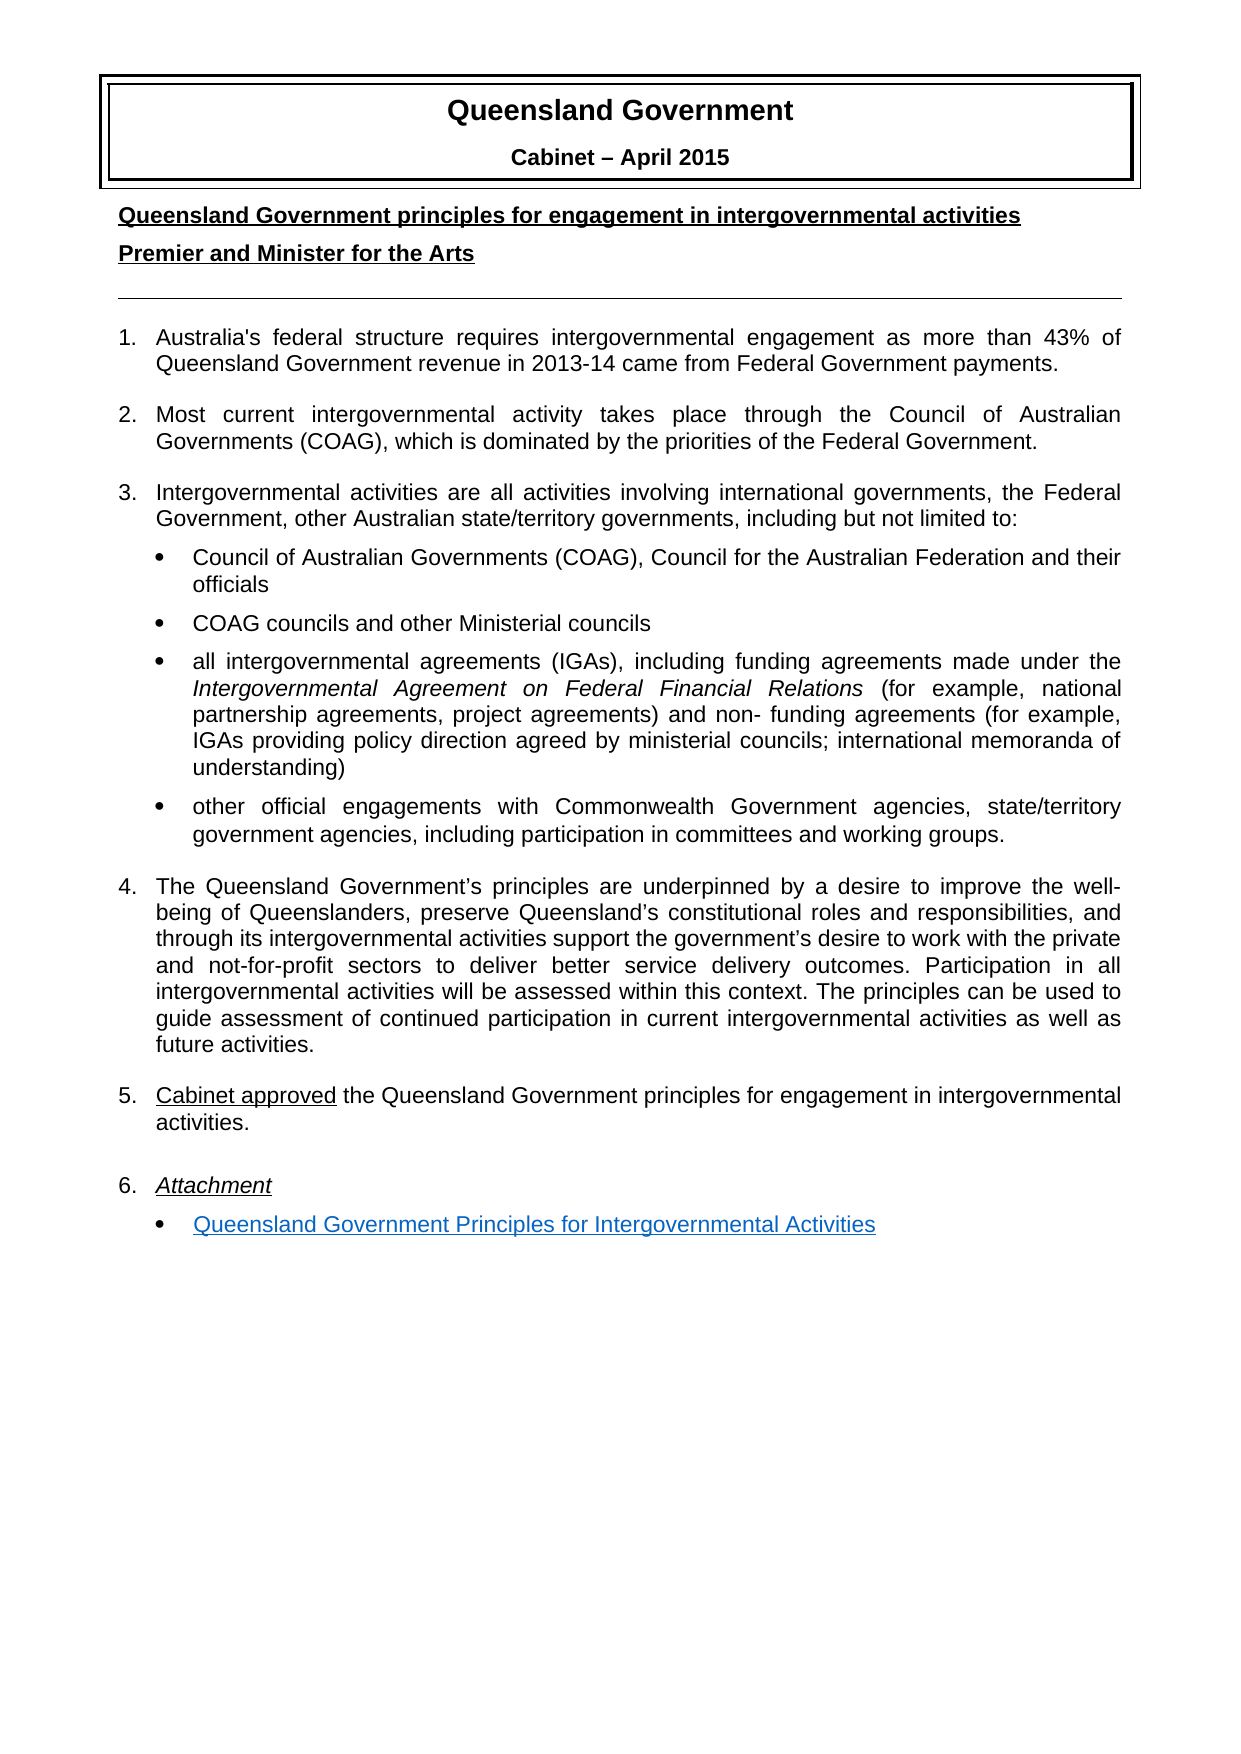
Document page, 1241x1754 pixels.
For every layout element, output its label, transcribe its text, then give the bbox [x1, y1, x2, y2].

list Council of Australian Governments (COAG), Council for the Australian Federation and their officials [155, 544, 1122, 597]
list Cabinet approved the Queensland Government principles for engagement in intergovernmental activities. [118, 1082, 1122, 1135]
list COAG councils and other Ministerial councils [155, 609, 1122, 636]
list other official engagements with Commonwealth Government agencies, state/territory government agencies, including participation in committees and working groups. [155, 793, 1122, 848]
list Queensland Government Principles for Intergovernmental Activities [156, 1211, 1122, 1238]
list Most current intergovernmental activity takes place through the Council of Australian Governments (COAG), which is dominated by the priorities of the Federal Government. [118, 401, 1122, 454]
list Intergovernmental activities are all activities involving international governments, the Federal Government, other Australian state/territory governments, including but not limited to: [118, 479, 1122, 532]
list The Queensland Government’s principles are underpinned by a desire to improve the well-being of Queenslanders, preserve Queensland’s constitutional roles and responsibilities, and through its intergovernmental activities support the government’s desire to work with the private and not-for-profit sectors to deliver better service delivery outcomes. Participation in all intergovernmental activities will be assessed within this context. The principles can be used to guide assessment of continued participation in current intergovernmental activities as well as future activities. [118, 873, 1122, 1057]
list Australia's federal structure requires intergovernmental engagement as more than 43% of Queensland Government revenue in 2013-14 came from Federal Government payments. [118, 324, 1122, 376]
list all intergovernmental agreements (IGAs), including funding agreements made under the Intergovernmental Agreement on Federal Financial Relations (for example, national partnership agreements, project agreements) and non- funding agreements (for example, IGAs providing policy direction agreed by ministerial councils; international memoranda of understanding) [155, 648, 1122, 780]
list Attachment [118, 1172, 1122, 1199]
